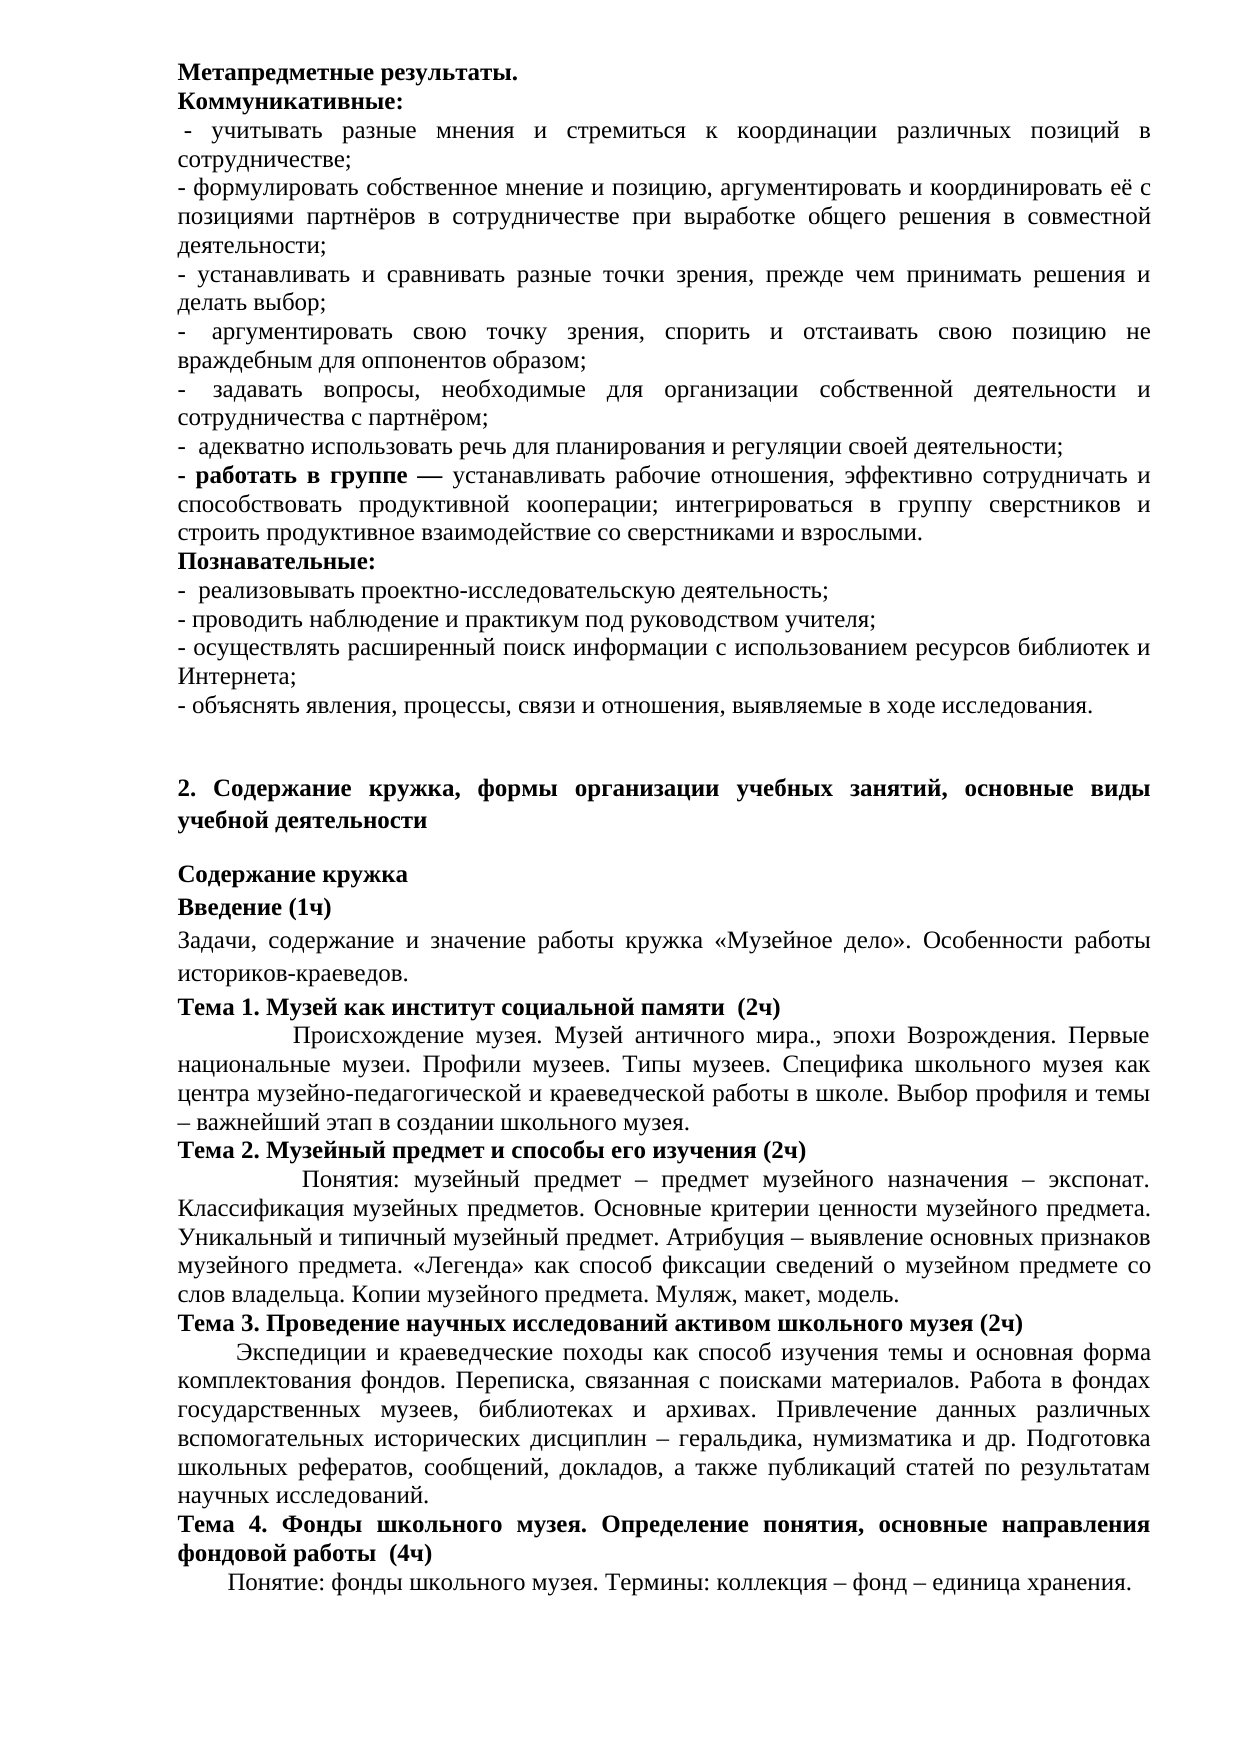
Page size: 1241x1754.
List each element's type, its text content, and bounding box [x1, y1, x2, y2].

text - учитывать разные мнения и стремиться к координации различных позиций в сотрудничестве; [177, 115, 1152, 172]
text Понятие: фонды школьного музея. Термины: коллекция – фонд – единица хранения. [177, 1567, 1152, 1595]
text - объяснять явления, процессы, связи и отношения, выявляемые в ходе исследования. [177, 690, 1152, 719]
text - работать в группе — устанавливать рабочие отношения, эффективно сотрудничать и способствовать продуктивной кооперации; интегрироваться в группу сверстников и строить продуктивное взаимодействие со сверстниками и взрослыми. [177, 460, 1152, 546]
text - аргументировать свою точку зрения, спорить и отстаивать свою позицию не враждебным для оппонентов образом; [177, 316, 1152, 374]
text Тема 3. Проведение научных исследований активом школьного музея (2ч) [177, 1308, 1152, 1337]
text Метапредметные результаты. [177, 57, 1152, 86]
text Тема 1. Музей как институт социальной памяти (2ч) [177, 992, 1152, 1020]
text Введение (1ч) [177, 892, 1152, 921]
text Понятия: музейный предмет – предмет музейного назначения – экспонат. Классификация музейных предметов. Основные критерии ценности музейного предмета. Уникальный и типичный музейный предмет. Атрибуция – выявление основных признаков музейного предмета. «Легенда» как способ фиксации сведений о музейном предмете со слов владельца. Копии музейного предмета. Муляж, макет, модель. [177, 1164, 1152, 1308]
text - устанавливать и сравнивать разные точки зрения, прежде чем принимать решения и делать выбор; [177, 259, 1152, 316]
text Коммуникативные: [177, 86, 1152, 115]
text Тема 4. Фонды школьного музея. Определение понятия, основные направления фондовой работы (4ч) [177, 1509, 1152, 1567]
text Задачи, содержание и значение работы кружка «Музейное дело». Особенности работы историков-краеведов. [177, 926, 1152, 987]
text Экспедиции и краеведческие походы как способ изучения темы и основная форма комплектования фондов. Переписка, связанная с поисками материалов. Работа в фондах государственных музеев, библиотеках и архивах. Привлечение данных различных вспомогательных исторических дисциплин – геральдика, нумизматика и др. Подготовка школьных рефератов, сообщений, докладов, а также публикаций статей по результатам научных исследований. [177, 1337, 1152, 1509]
text - формулировать собственное мнение и позицию, аргументировать и координировать её с позициями партнёров в сотрудничестве при выработке общего решения в совместной деятельности; [177, 172, 1152, 259]
text - проводить наблюдение и практикум под руководством учителя; [177, 604, 1152, 632]
text Происхождение музея. Музей античного мира., эпохи Возрождения. Первые национальные музеи. Профили музеев. Типы музеев. Специфика школьного музея как центра музейно-педагогической и краеведческой работы в школе. Выбор профиля и темы – важнейший этап в создании школьного музея. [177, 1020, 1152, 1135]
text 2. Содержание кружка, формы организации учебных занятий, основные виды учебной деятельности [177, 773, 1152, 834]
text Тема 2. Музейный предмет и способы его изучения (2ч) [177, 1135, 1152, 1164]
text - задавать вопросы, необходимые для организации собственной деятельности и сотрудничества с партнёром; [177, 374, 1152, 431]
text - реализовывать проектно-исследовательскую деятельность; [177, 575, 1152, 604]
text - адекватно использовать речь для планирования и регуляции своей деятельности; [177, 431, 1152, 460]
text - осуществлять расширенный поиск информации с использованием ресурсов библиотек и Интернета; [177, 632, 1152, 690]
text Познавательные: [177, 546, 1152, 575]
text Содержание кружка [177, 859, 1152, 888]
